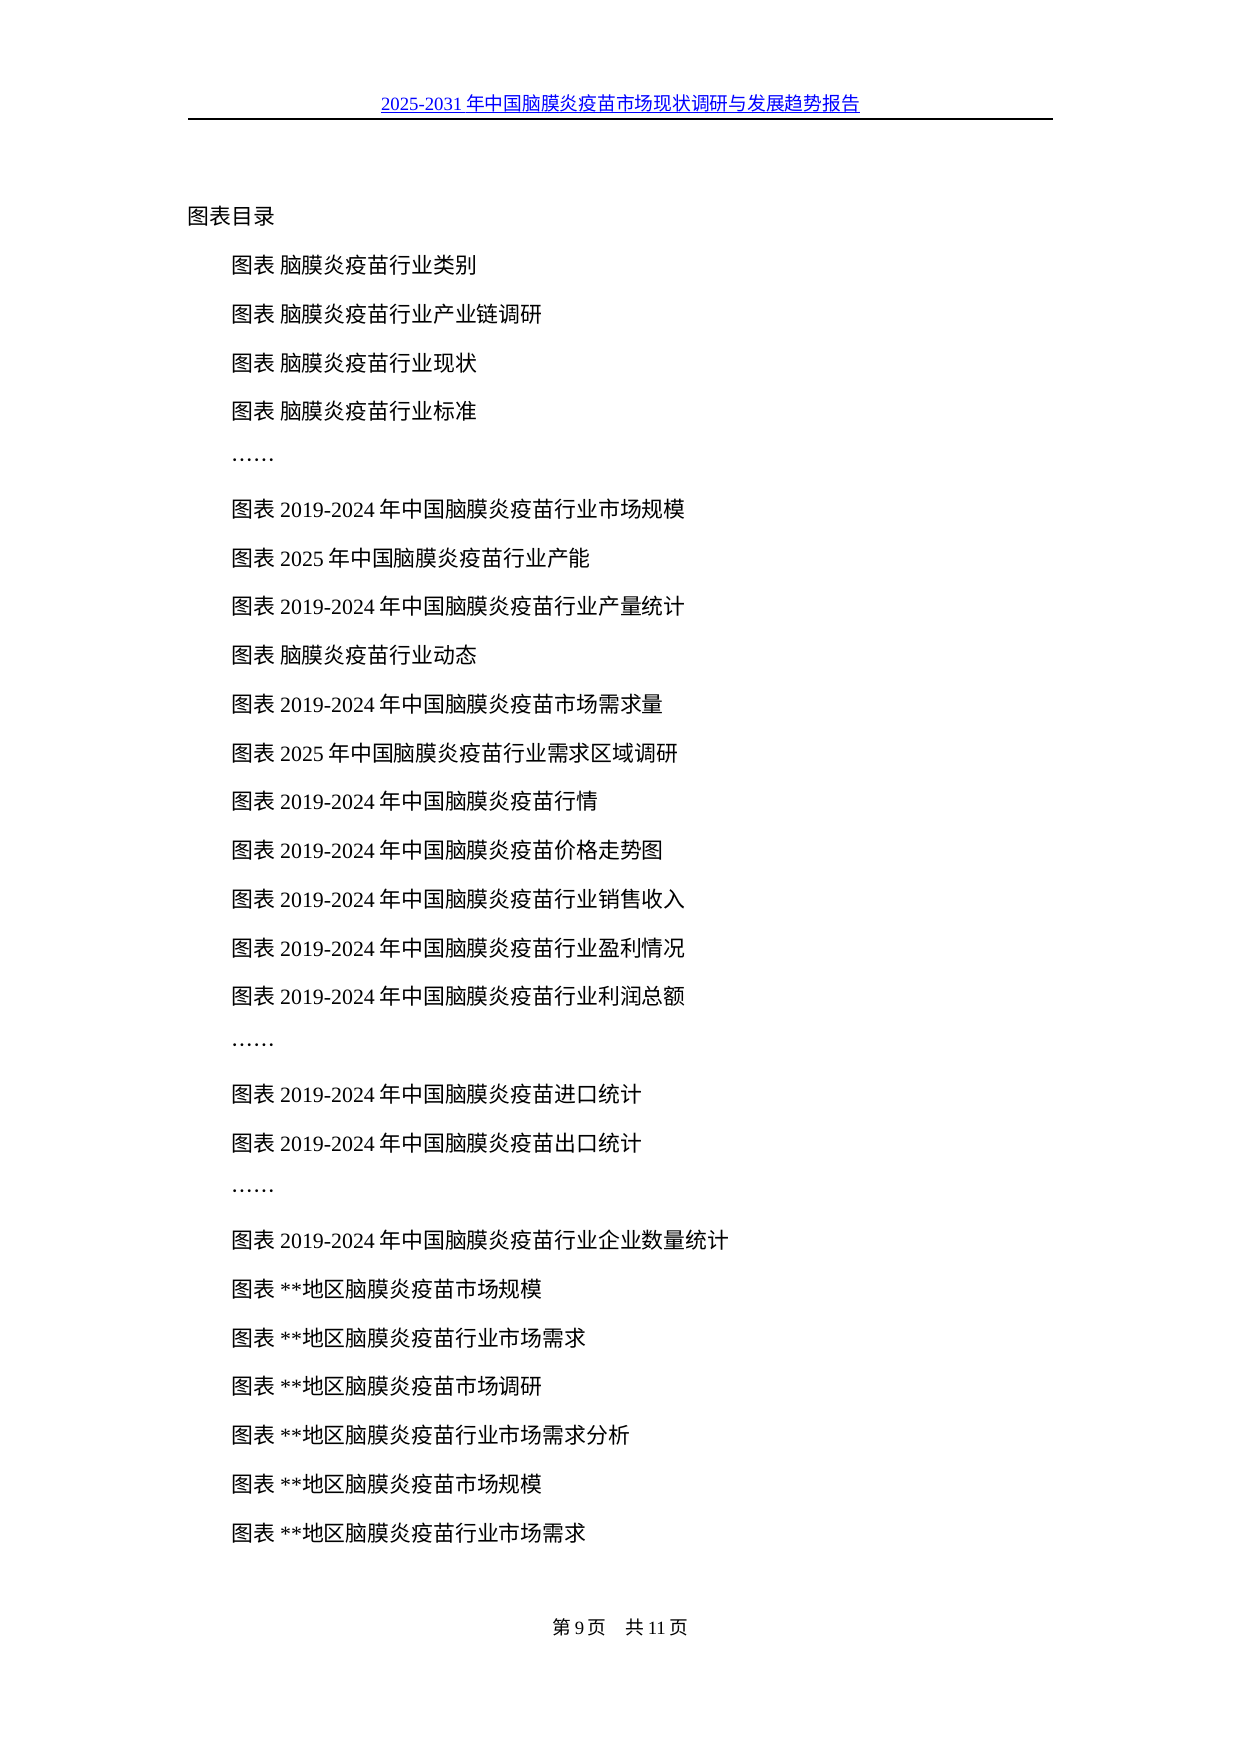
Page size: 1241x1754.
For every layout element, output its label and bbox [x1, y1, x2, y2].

text [187, 150, 1053, 1548]
